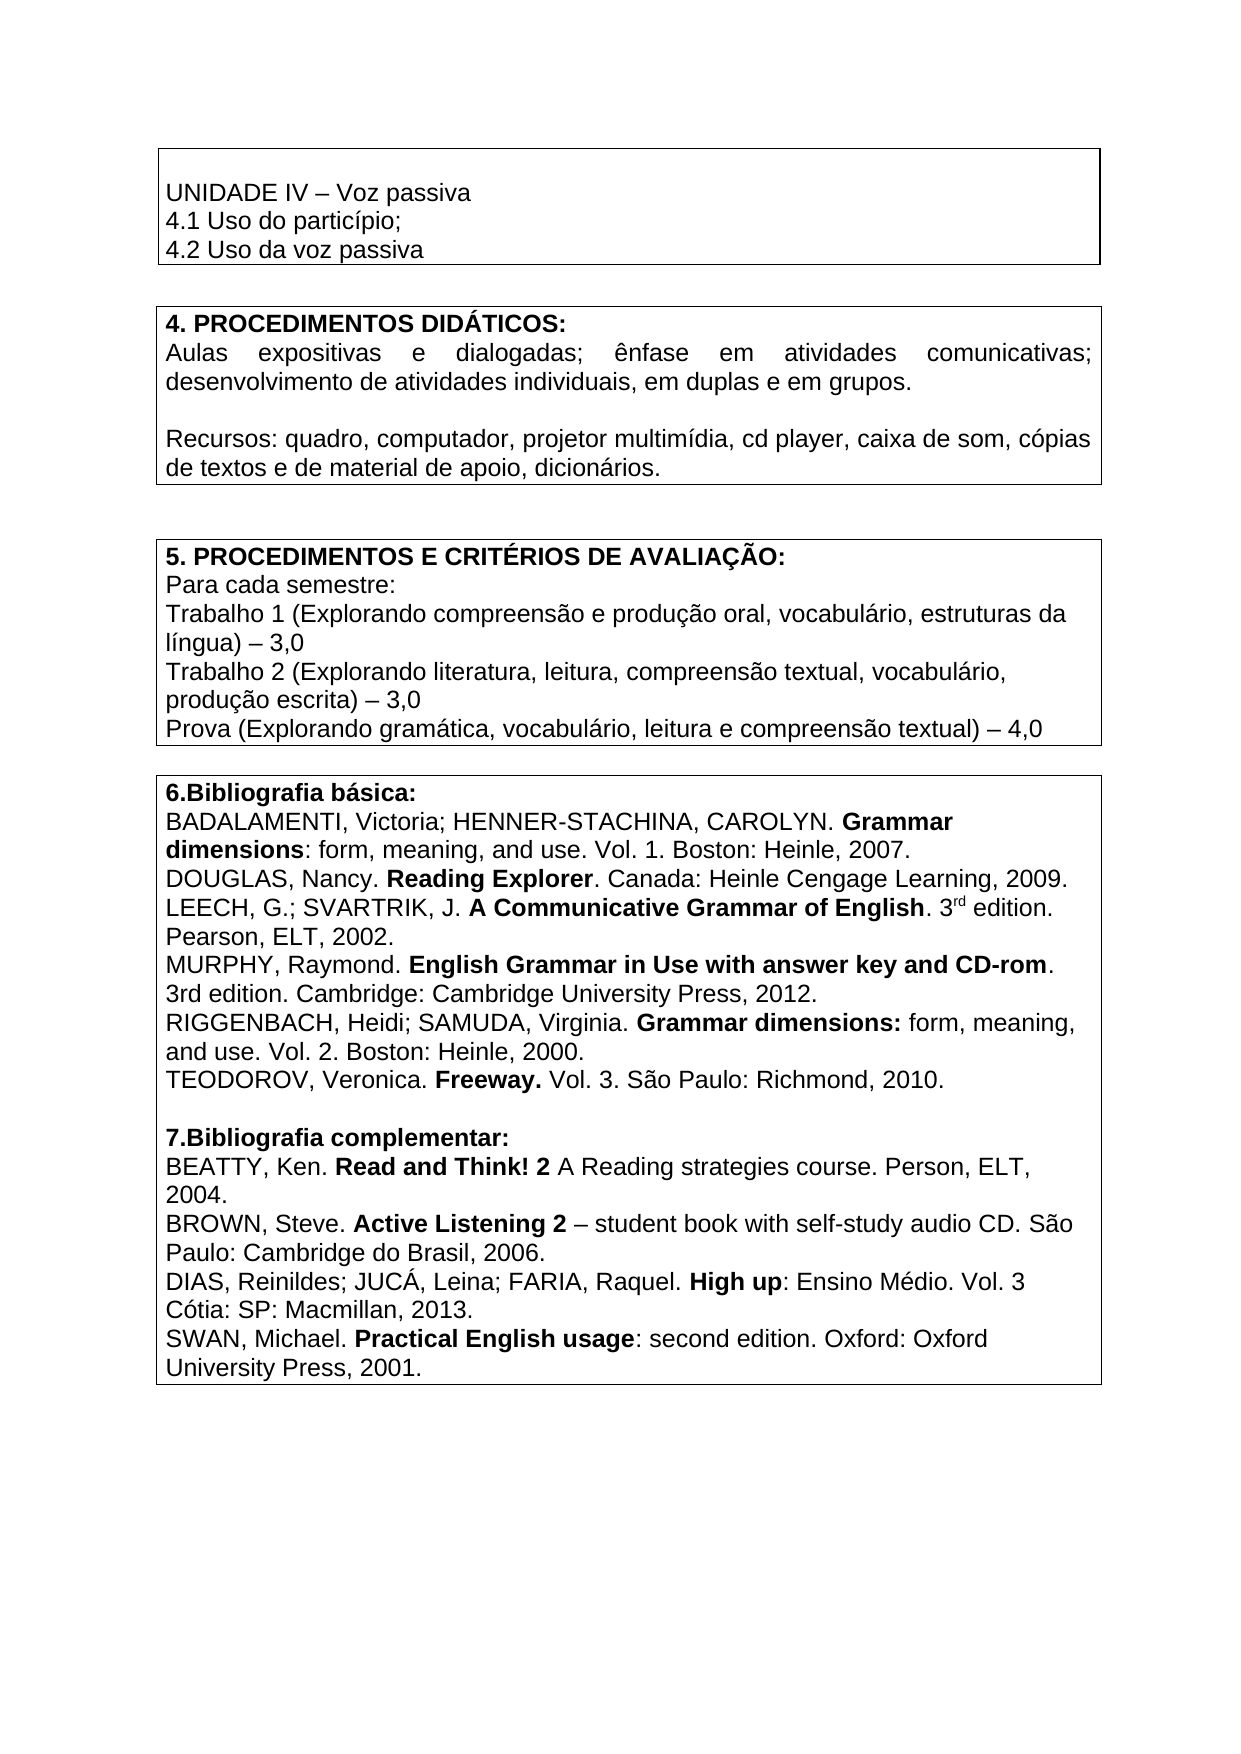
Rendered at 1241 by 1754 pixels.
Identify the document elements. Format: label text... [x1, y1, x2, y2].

text MURPHY, Raymond. English Grammar in Use with answer key and CD-rom. 3rd edition. Cambridge: Cambridge University Press, 2012. [165, 950, 1092, 1008]
text Para cada semestre: [165, 570, 1092, 599]
subtitle BADALAMENTI, Victoria; HENNER-STACHINA, CAROLYN. Grammar dimensions: form, meaning, and use. Vol. 1. Boston: Heinle, 2007. [165, 807, 1092, 864]
text 7.Bibliografia complementar: [165, 1123, 1092, 1152]
text Trabalho 2 (Explorando literatura, leitura, compreensão textual, vocabulário, produção escrita) – 3,0 [165, 657, 1092, 711]
text Recursos: quadro, computador, projetor multimídia, cd player, caixa de som, cópias de textos e de material de apoio, dicionários. [157, 421, 1101, 484]
subtitle 5. PROCEDIMENTOS E CRITÉRIOS DE AVALIAÇÃO: [157, 540, 1101, 570]
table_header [159, 149, 1099, 264]
text Prova (Explorando gramática, vocabulário, leitura e compreensão textual) – 4,0 [157, 711, 1101, 745]
text BROWN, Steve. Active Listening 2 – student book with self-study audio CD. São Paulo: Cambridge do Brasil, 2006. [165, 1209, 1092, 1267]
text BEATTY, Ken. Read and Think! 2 A Reading strategies course. Person, ELT, 2004. [165, 1152, 1092, 1209]
text Trabalho 1 (Explorando compreensão e produção oral, vocabulário, estruturas da língua) – 3,0 [165, 599, 1092, 657]
text 4. PROCEDIMENTOS DIDÁTICOS: [157, 307, 1101, 338]
text DIAS, Reinildes; JUCÁ, Leina; FARIA, Raquel. High up: Ensino Médio. Vol. 3 Cótia: SP: Macmillan, 2013. [165, 1267, 1092, 1321]
subtitle DOUGLAS, Nancy. Reading Explorer. Canada: Heinle Cengage Learning, 2009. [165, 864, 1092, 893]
text TEODOROV, Veronica. Freeway. Vol. 3. São Paulo: Richmond, 2010. [165, 1065, 1092, 1094]
subtitle LEECH, G.; SVARTRIK, J. A Communicative Grammar of English. 3rd edition. Pearson, ELT, 2002. [165, 893, 1092, 950]
text Aulas expositivas e dialogadas; ênfase em atividades comunicativas; desenvolvimento de atividades individuais, em duplas e em grupos. [165, 338, 1092, 395]
text SWAN, Michael. Practical English usage: second edition. Oxford: Oxford University Press, 2001. [157, 1321, 1101, 1384]
text RIGGENBACH, Heidi; SAMUDA, Virginia. Grammar dimensions: form, meaning, and use. Vol. 2. Boston: Heinle, 2000. [165, 1008, 1092, 1065]
subtitle 6.Bibliografia básica: [157, 776, 1101, 807]
